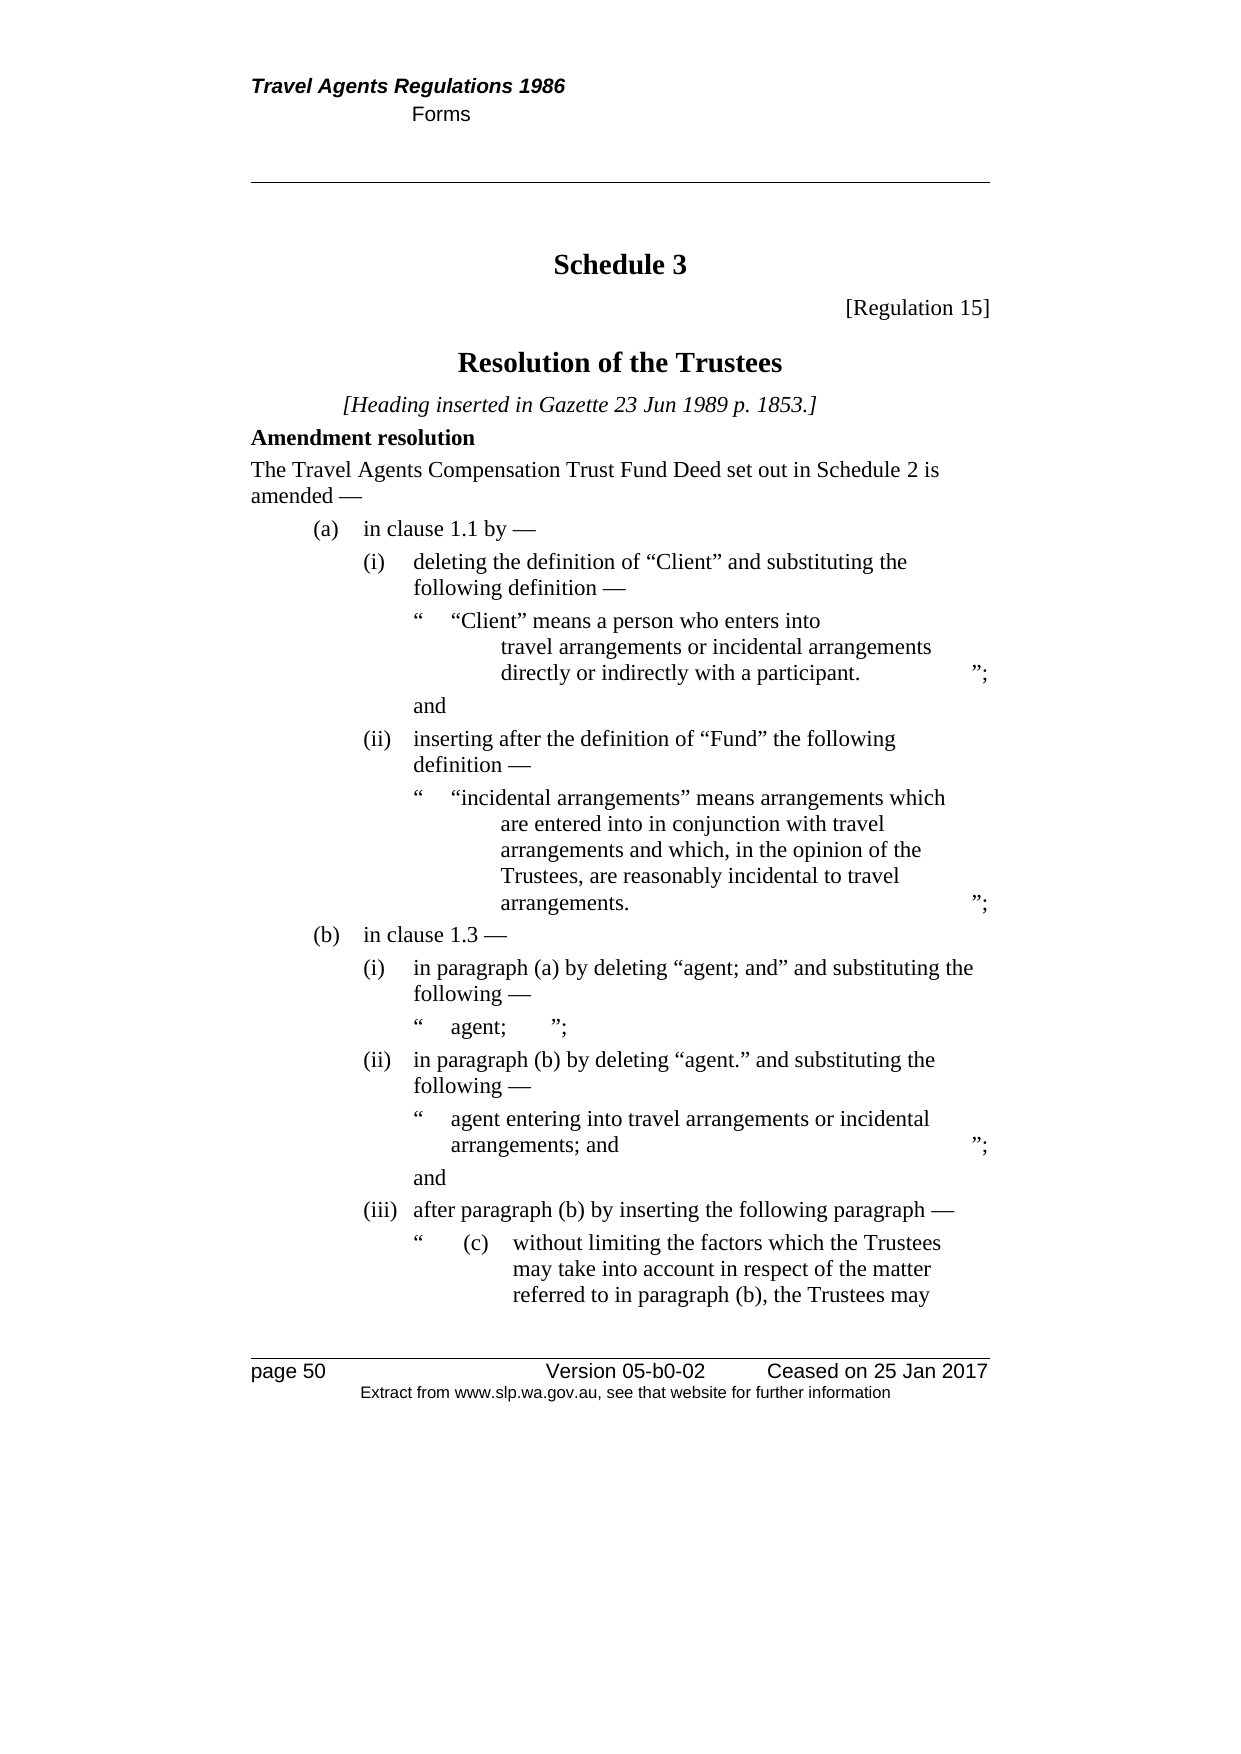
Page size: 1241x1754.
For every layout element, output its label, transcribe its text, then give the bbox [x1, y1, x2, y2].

subtitle [Heading inserted in Gazette 23 Jun 1989 p. 1853.] [251, 391, 990, 417]
text (b) in clause 1.3 — [251, 922, 990, 948]
text (i) deleting the definition of “Client” and substituting the following definition — [251, 548, 990, 600]
text (a) in clause 1.1 by — [251, 515, 990, 541]
subtitle Resolution of the Trustees [251, 345, 990, 378]
text and [251, 692, 990, 718]
text “ agent; ”; [251, 1013, 990, 1039]
text “ agent entering into travel arrangements or incidental arrangements; and ”; [251, 1105, 990, 1157]
text Amendment resolution [251, 423, 990, 450]
text “ “Client” means a person who enters into travel arrangements or incidental arrangements directly or indirectly with a participant. ”; [251, 607, 990, 686]
text (i) in paragraph (a) by deleting “agent; and” and substituting the following — [251, 954, 990, 1007]
subtitle Schedule 3 [251, 247, 990, 281]
text [Regulation 15] [251, 293, 990, 320]
text and [251, 1164, 990, 1190]
text (iii) after paragraph (b) by inserting the following paragraph — [251, 1196, 990, 1223]
text (ii) in paragraph (b) by deleting “agent.” and substituting the following — [251, 1046, 990, 1098]
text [251, 1229, 960, 1308]
text “ “incidental arrangements” means arrangements which are entered into in conjunction with travel arrangements and which, in the opinion of the Trustees, are reasonably incidental to travel arrangements. ”; [251, 783, 960, 915]
text (ii) inserting after the definition of “Fund” the following definition — [251, 724, 990, 777]
text The Travel Agents Compensation Trust Fund Deed set out in Schedule 2 is amended — [251, 456, 990, 509]
